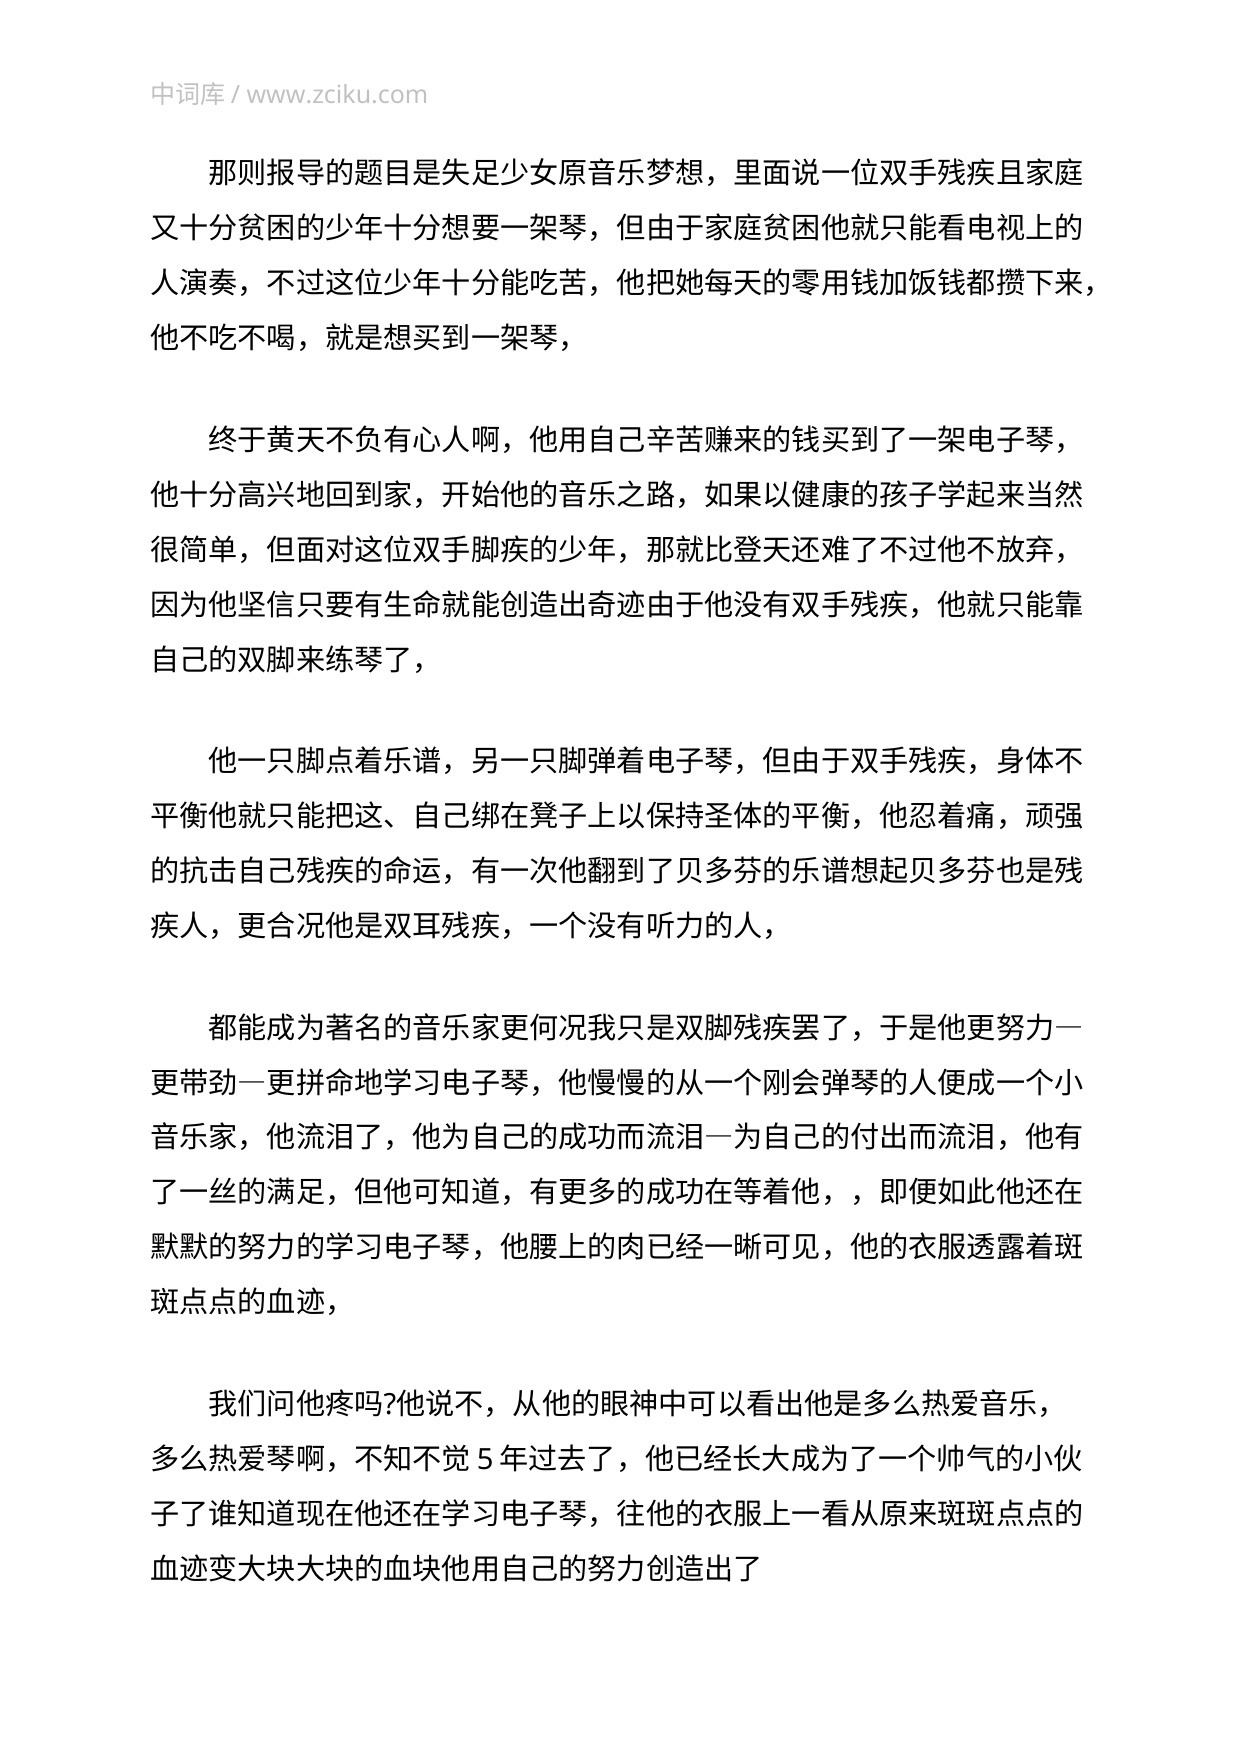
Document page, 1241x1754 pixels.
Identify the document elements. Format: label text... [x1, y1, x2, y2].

text 都能成为著名的音乐家更何况我只是双脚残疾罢了，于是他更努力—更带劲—更拼命地学习电子琴，他慢慢的从一个刚会弹琴的人便成一个小音乐家，他流泪了，他为自己的成功而流泪—为自己的付出而流泪，他有了一丝的满足，但他可知道，有更多的成功在等着他，，即便如此他还在默默的努力的学习电子琴，他腰上的肉已经一晰可见，他的衣服透露着斑斑点点的血迹， [150, 1004, 1090, 1321]
text 他一只脚点着乐谱，另一只脚弹着电子琴，但由于双手残疾，身体不平衡他就只能把这、自己绑在凳子上以保持圣体的平衡，他忍着痛，顽强的抗击自己残疾的命运，有一次他翻到了贝多芬的乐谱想起贝多芬也是残疾人，更合况他是双耳残疾，一个没有听力的人， [150, 738, 1090, 945]
text 那则报导的题目是失足少女原音乐梦想，里面说一位双手残疾且家庭又十分贫困的少年十分想要一架琴，但由于家庭贫困他就只能看电视上的人演奏，不过这位少年十分能吃苦，他把她每天的零用钱加饭钱都攒下来，他不吃不喝，就是想买到一架琴， [150, 150, 1090, 357]
text 终于黄天不负有心人啊，他用自己辛苦赚来的钱买到了一架电子琴，他十分高兴地回到家，开始他的音乐之路，如果以健康的孩子学起来当然很简单，但面对这位双手脚疾的少年，那就比登天还难了不过他不放弃，因为他坚信只要有生命就能创造出奇迹由于他没有双手残疾，他就只能靠自己的双脚来练琴了， [150, 416, 1090, 678]
text 我们问他疼吗?他说不，从他的眼神中可以看出他是多么热爱音乐，多么热爱琴啊，不知不觉5年过去了，他已经长大成为了一个帅气的小伙子了谁知道现在他还在学习电子琴，往他的衣服上一看从原来斑斑点点的血迹变大块大块的血块他用自己的努力创造出了 [150, 1381, 1090, 1588]
